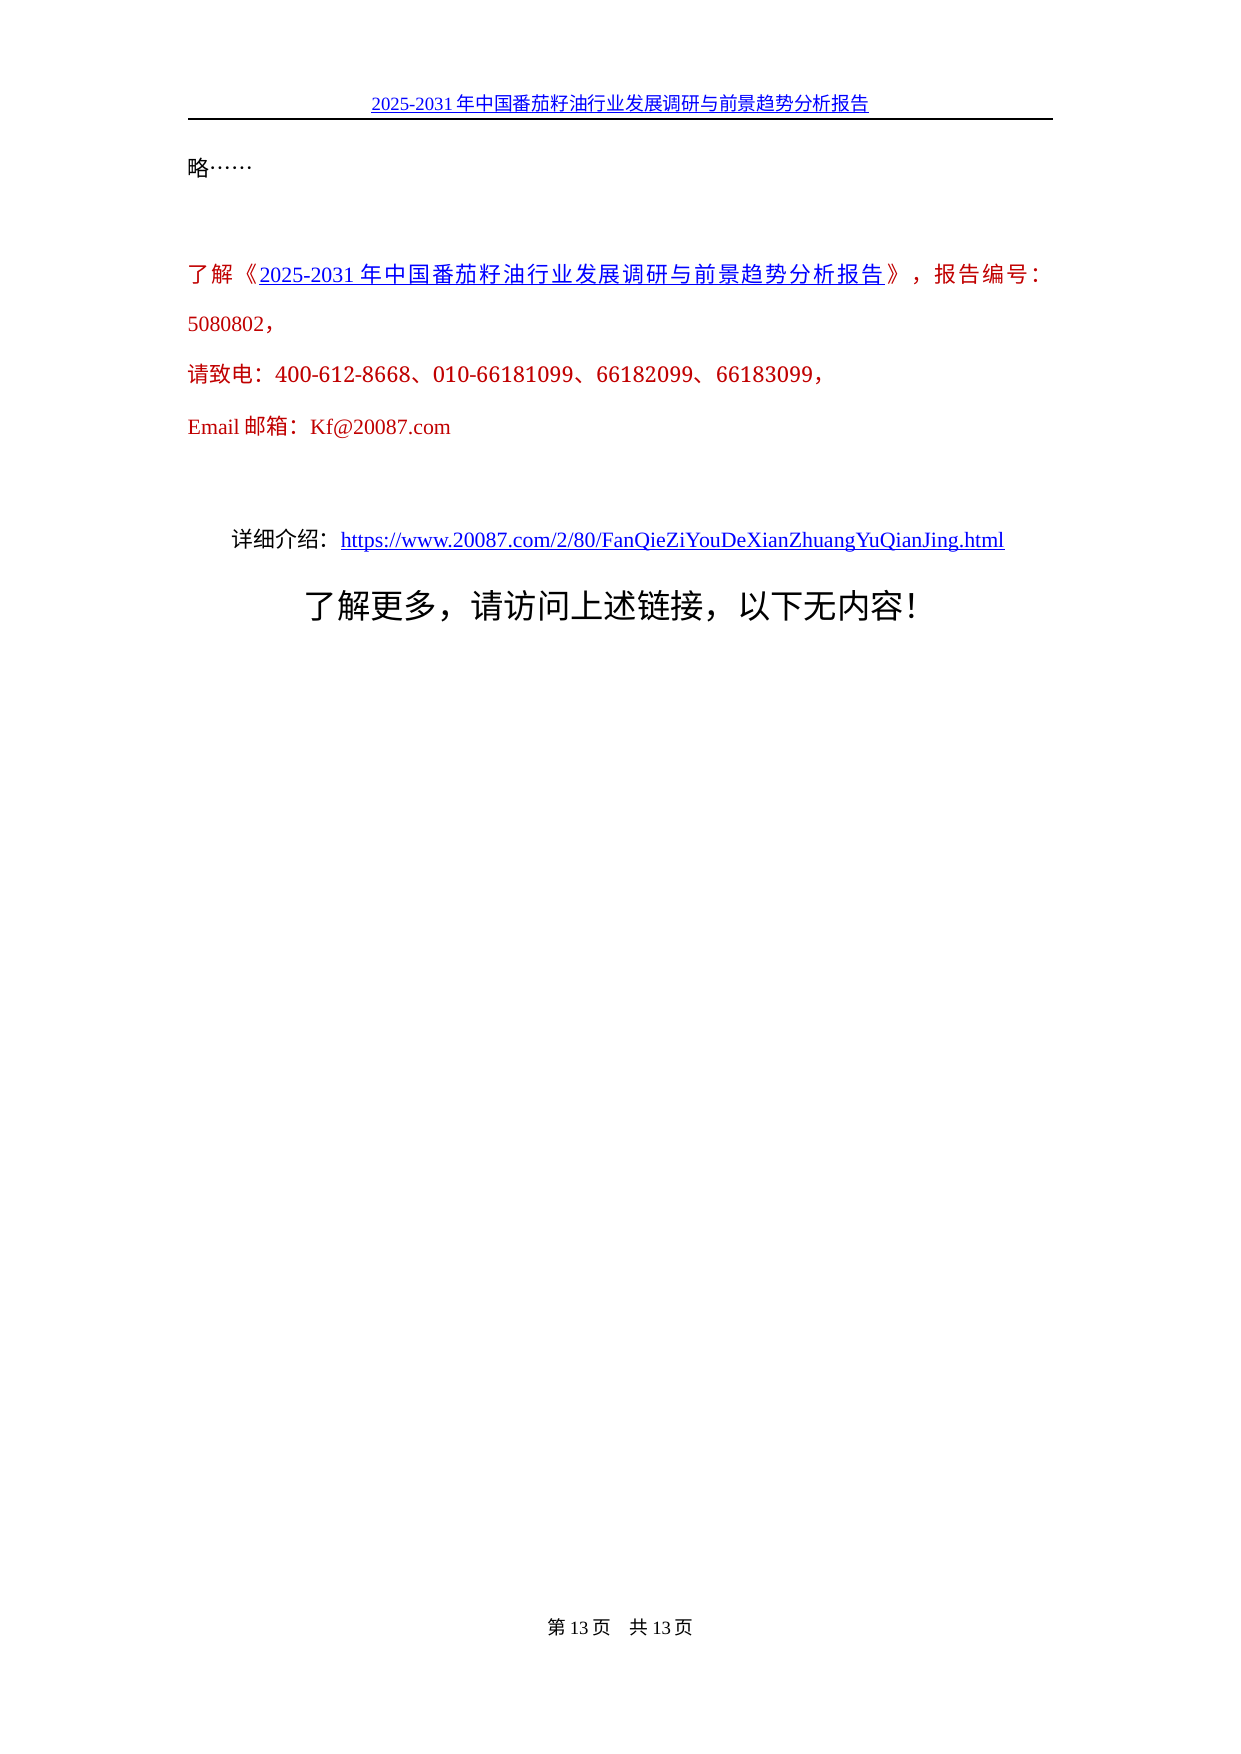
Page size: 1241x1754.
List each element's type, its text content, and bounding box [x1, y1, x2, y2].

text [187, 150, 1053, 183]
text Email邮箱：Kf@20087.com [187, 408, 1053, 441]
text 请致电：400-612-8668、010-66181099、66182099、66183099， [187, 357, 1053, 389]
text 了解《2025-2031年中国番茄籽油行业发展调研与前景趋势分析报告》，报告编号：5080802， [187, 257, 1053, 338]
title 了解更多，请访问上述链接，以下无内容！ [187, 571, 1053, 636]
text 详细介绍：https://www.20087.com/2/80/FanQieZiYouDeXianZhuangYuQianJing.html [187, 521, 1053, 554]
